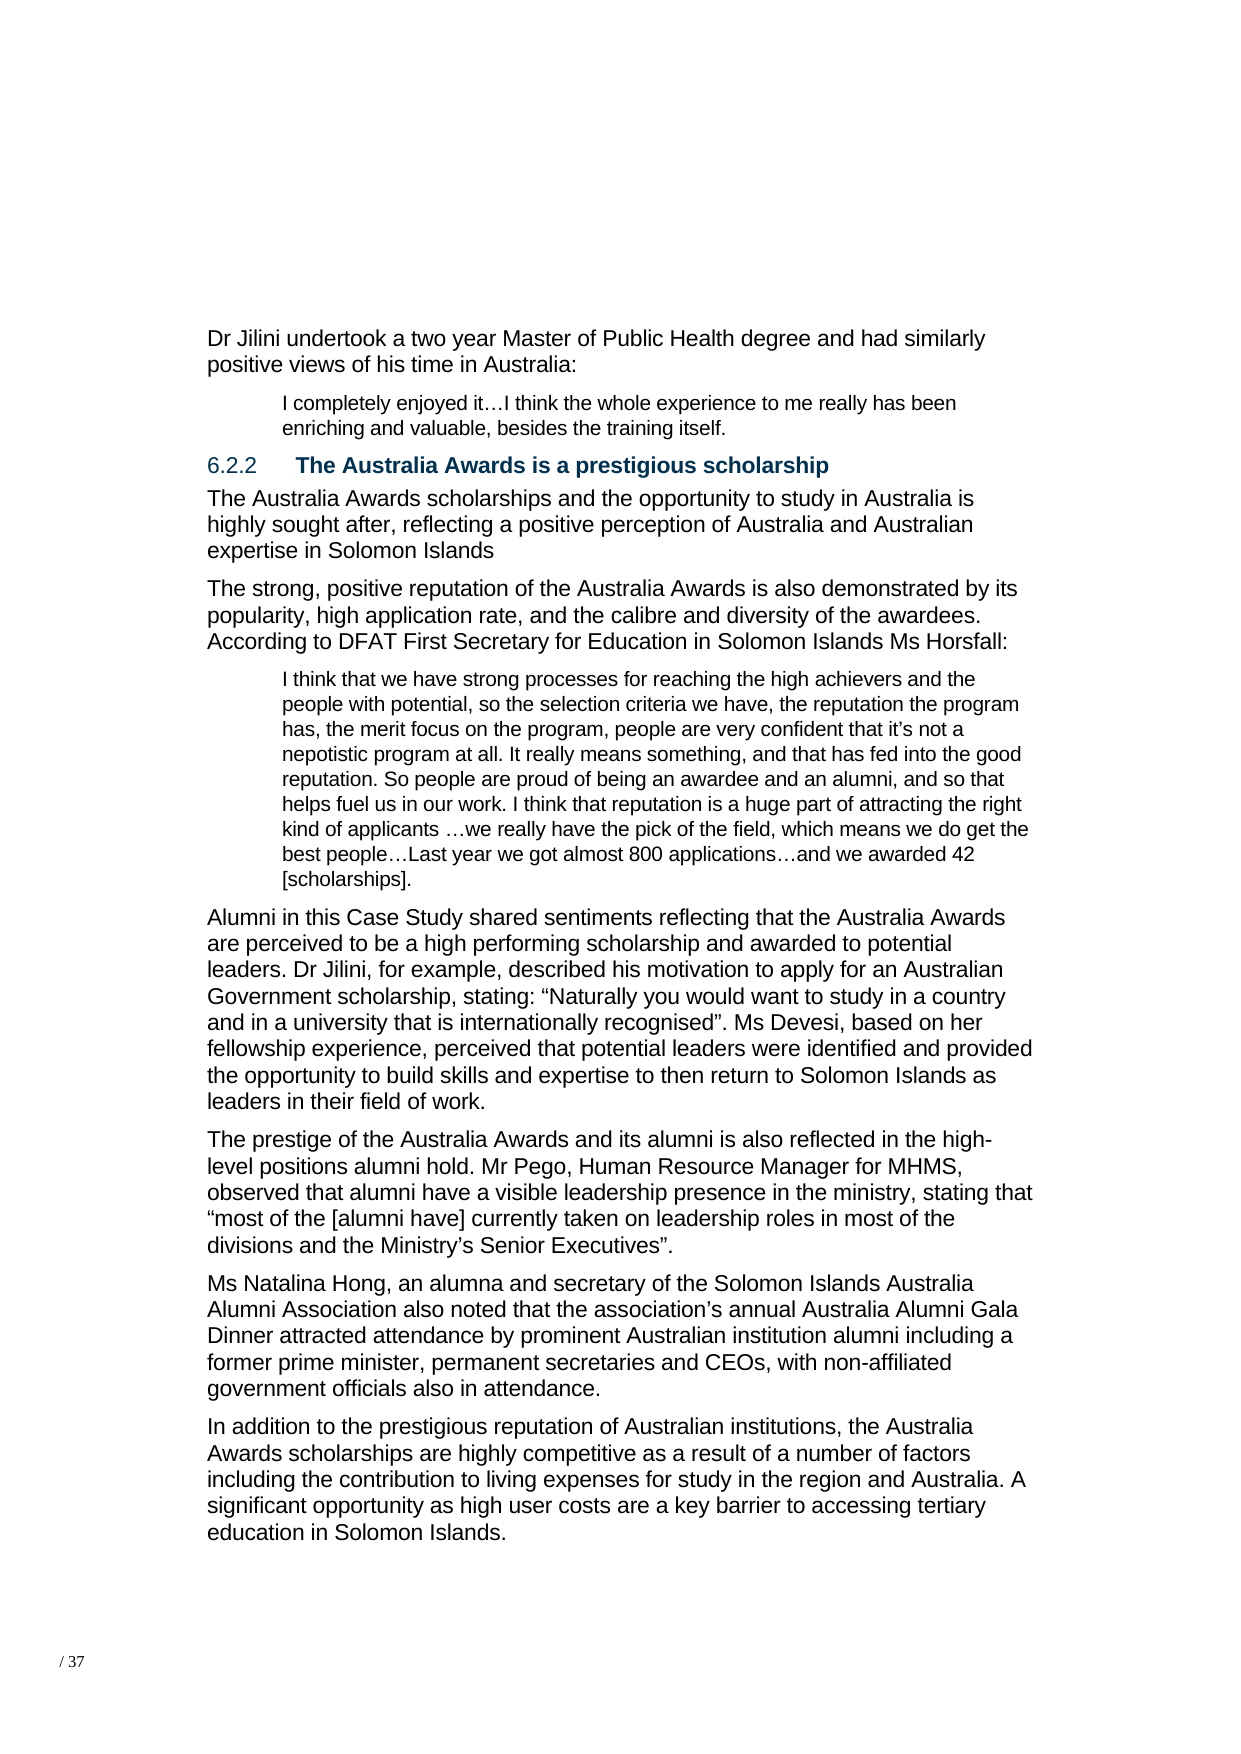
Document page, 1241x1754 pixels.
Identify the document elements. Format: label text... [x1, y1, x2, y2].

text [207, 325, 1033, 378]
text I think that we have strong processes for reaching the high achievers and the people with potential, so the selection criteria we have, the reputation the program has, the merit focus on the program, people are very confident that it’s not a nepotistic program at all. It really means something, and that has fed into the good reputation. So people are proud of being an awardee and an alumni, and so that helps fuel us in our work. I think that reputation is a huge part of attracting the right kind of applicants …we really have the pick of the field, which means we do get the best people…Last year we got almost 800 applications…and we awarded 42 [scholarships]. [282, 666, 1033, 891]
text The Australia Awards scholarships and the opportunity to study in Australia is highly sought after, reflecting a positive perception of Australia and Australian expertise in Solomon Islands [207, 484, 1033, 563]
text The prestige of the Australia Awards and its alumni is also reflected in the high-level positions alumni hold. Mr Pego, Human Resource Manager for MHMS, observed that alumni have a visible leadership presence in the ministry, stating that “most of the [alumni have] currently taken on leadership roles in most of the divisions and the Ministry’s Senior Executives”. [207, 1126, 1033, 1258]
text The strong, positive reputation of the Australia Awards is also demonstrated by its popularity, high application rate, and the calibre and diversity of the awardees. According to DFAT First Secretary for Education in Solomon Islands Ms Horsfall: [207, 575, 1033, 654]
text In addition to the prestigious reputation of Australian institutions, the Australia Awards scholarships are highly competitive as a result of a number of factors including the contribution to living expenses for study in the region and Australia. A significant opportunity as high user costs are a key barrier to accessing tertiary education in Solomon Islands. [207, 1413, 1033, 1545]
subtitle The Australia Awards is a prestigious scholarship [207, 452, 1033, 478]
text Alumni in this Case Study shared sentiments reflecting that the Australia Awards are perceived to be a high performing scholarship and awarded to potential leaders. Dr Jilini, for example, described his motivation to apply for an Australian Government scholarship, stating: “Naturally you would want to study in a country and in a university that is internationally recognised”. Ms Devesi, based on her fellowship experience, perceived that potential leaders were identified and provided the opportunity to build skills and expertise to then return to Solomon Islands as leaders in their field of work. [207, 904, 1033, 1114]
text Ms Natalina Hong, an alumna and secretary of the Solomon Islands Australia Alumni Association also noted that the association’s annual Australia Alumni Gala Dinner attracted attendance by prominent Australian institution alumni including a former prime minister, permanent secretaries and CEOs, with non-affiliated government officials also in attendance. [207, 1270, 1033, 1402]
text I completely enjoyed it…I think the whole experience to me really has been enriching and valuable, besides the training itself. [282, 389, 1033, 439]
